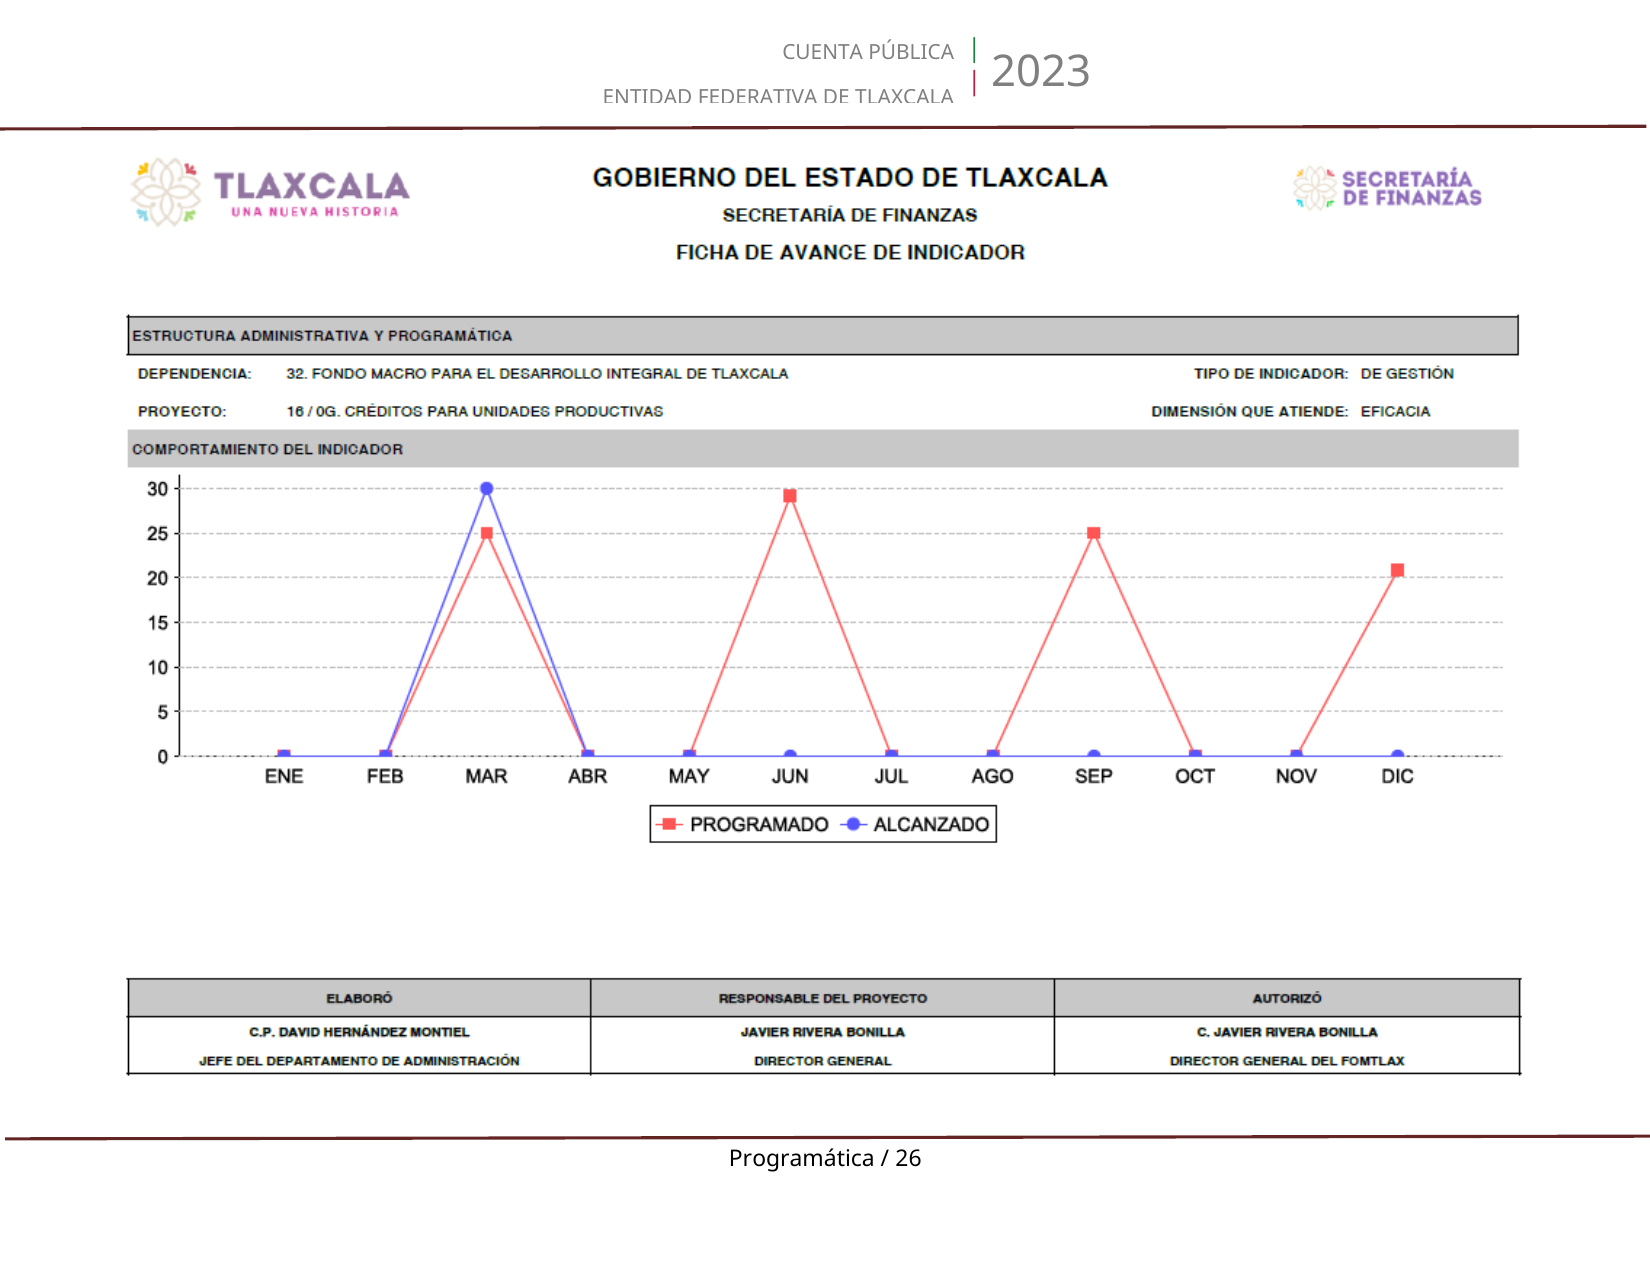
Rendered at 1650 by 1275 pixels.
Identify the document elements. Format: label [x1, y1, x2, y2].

picture [112, 150, 1538, 1086]
picture [968, 28, 985, 99]
